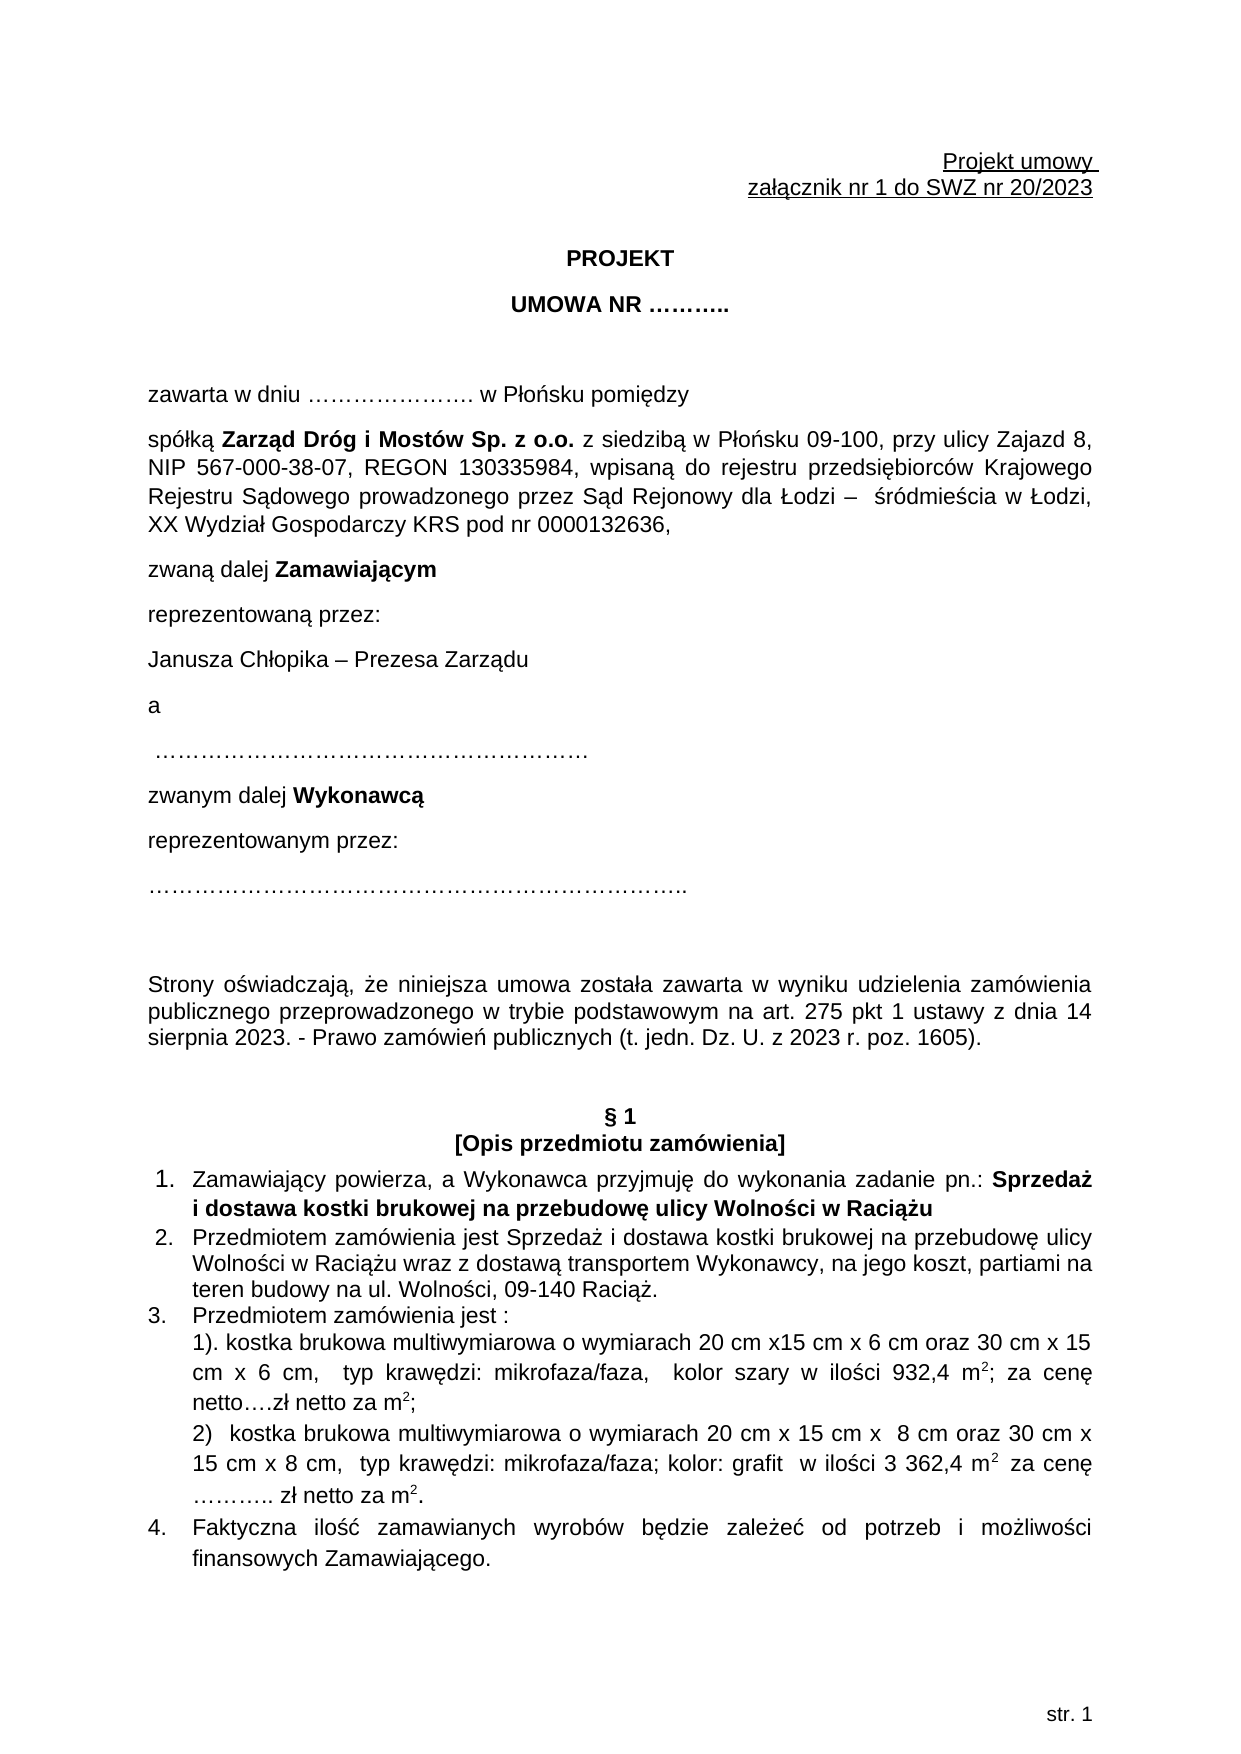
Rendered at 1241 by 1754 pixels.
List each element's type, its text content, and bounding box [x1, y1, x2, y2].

list Faktyczna ilość zamawianych wyrobów będzie zależeć od potrzeb i możliwości finansowych Zamawiającego. [148, 1514, 1093, 1571]
list Przedmiotem zamówienia jest Sprzedaż i dostawa kostki brukowej na przebudowę ulicy Wolności w Raciążu wraz z dostawą transportem Wykonawcy, na jego koszt, partiami na teren budowy na ul. Wolności, 09-140 Raciąż. [154, 1223, 1093, 1302]
text Projekt umowy [148, 148, 1093, 174]
list Przedmiotem zamówienia jest : [148, 1302, 1093, 1329]
list 1). kostka brukowa multiwymiarowa o wymiarach 20 cm x15 cm x 6 cm oraz 30 cm x 15 cm x 6 cm, typ krawędzi: mikrofaza/faza, kolor szary w ilości 932,4 m2; za cenę netto….zł netto za m2; [192, 1329, 1093, 1416]
text zwaną dalej Zamawiającym [148, 556, 1093, 583]
text reprezentowanym przez: [148, 827, 1093, 853]
text spółką Zarząd Dróg i Mostów Sp. z o.o. z siedzibą w Płońsku 09-100, przy ulicy Zajazd 8, NIP 567-000-38-07, REGON 130335984, wpisaną do rejestru przedsiębiorców Krajowego Rejestru Sądowego prowadzonego przez Sąd Rejonowy dla Łodzi – śródmieścia w Łodzi, XX Wydział Gospodarczy KRS pod nr 0000132636, [148, 426, 1093, 537]
text PROJEKT [148, 245, 1093, 272]
text [Opis przedmiotu zamówienia] [148, 1130, 1093, 1156]
text Janusza Chłopika – Prezesa Zarządu [148, 646, 1093, 673]
text zawarta w dniu …………………. w Płońsku pomiędzy [148, 381, 1093, 407]
text reprezentowaną przez: [148, 601, 1093, 628]
list 2) kostka brukowa multiwymiarowa o wymiarach 20 cm x 15 cm x 8 cm oraz 30 cm x 15 cm x 8 cm, typ krawędzi: mikrofaza/faza; kolor: grafit w ilości 3 362,4 m2 za cenę ……….. zł netto za m2. [192, 1419, 1093, 1509]
text a [148, 692, 1093, 718]
text UMOWA NR ……….. [148, 291, 1093, 317]
text załącznik nr 1 do SWZ nr 20/2023 [148, 174, 1093, 200]
list Zamawiający powierza, a Wykonawca przyjmuję do wykonania zadanie pn.: Sprzedaż i dostawa kostki brukowej na przebudowę ulicy Wolności w Raciążu [154, 1164, 1093, 1221]
text § 1 [148, 1103, 1093, 1129]
text Strony oświadczają, że niniejsza umowa została zawarta w wyniku udzielenia zamówienia publicznego przeprowadzonego w trybie podstawowym na art. 275 pkt 1 ustawy z dnia 14 sierpnia 2023. - Prawo zamówień publicznych (t. jedn. Dz. U. z 2023 r. poz. 1605). [148, 971, 1093, 1051]
text zwanym dalej Wykonawcą [148, 782, 1093, 808]
text …………………………………………………………….. [148, 872, 1093, 898]
text ………………………………………………… [148, 737, 1093, 763]
